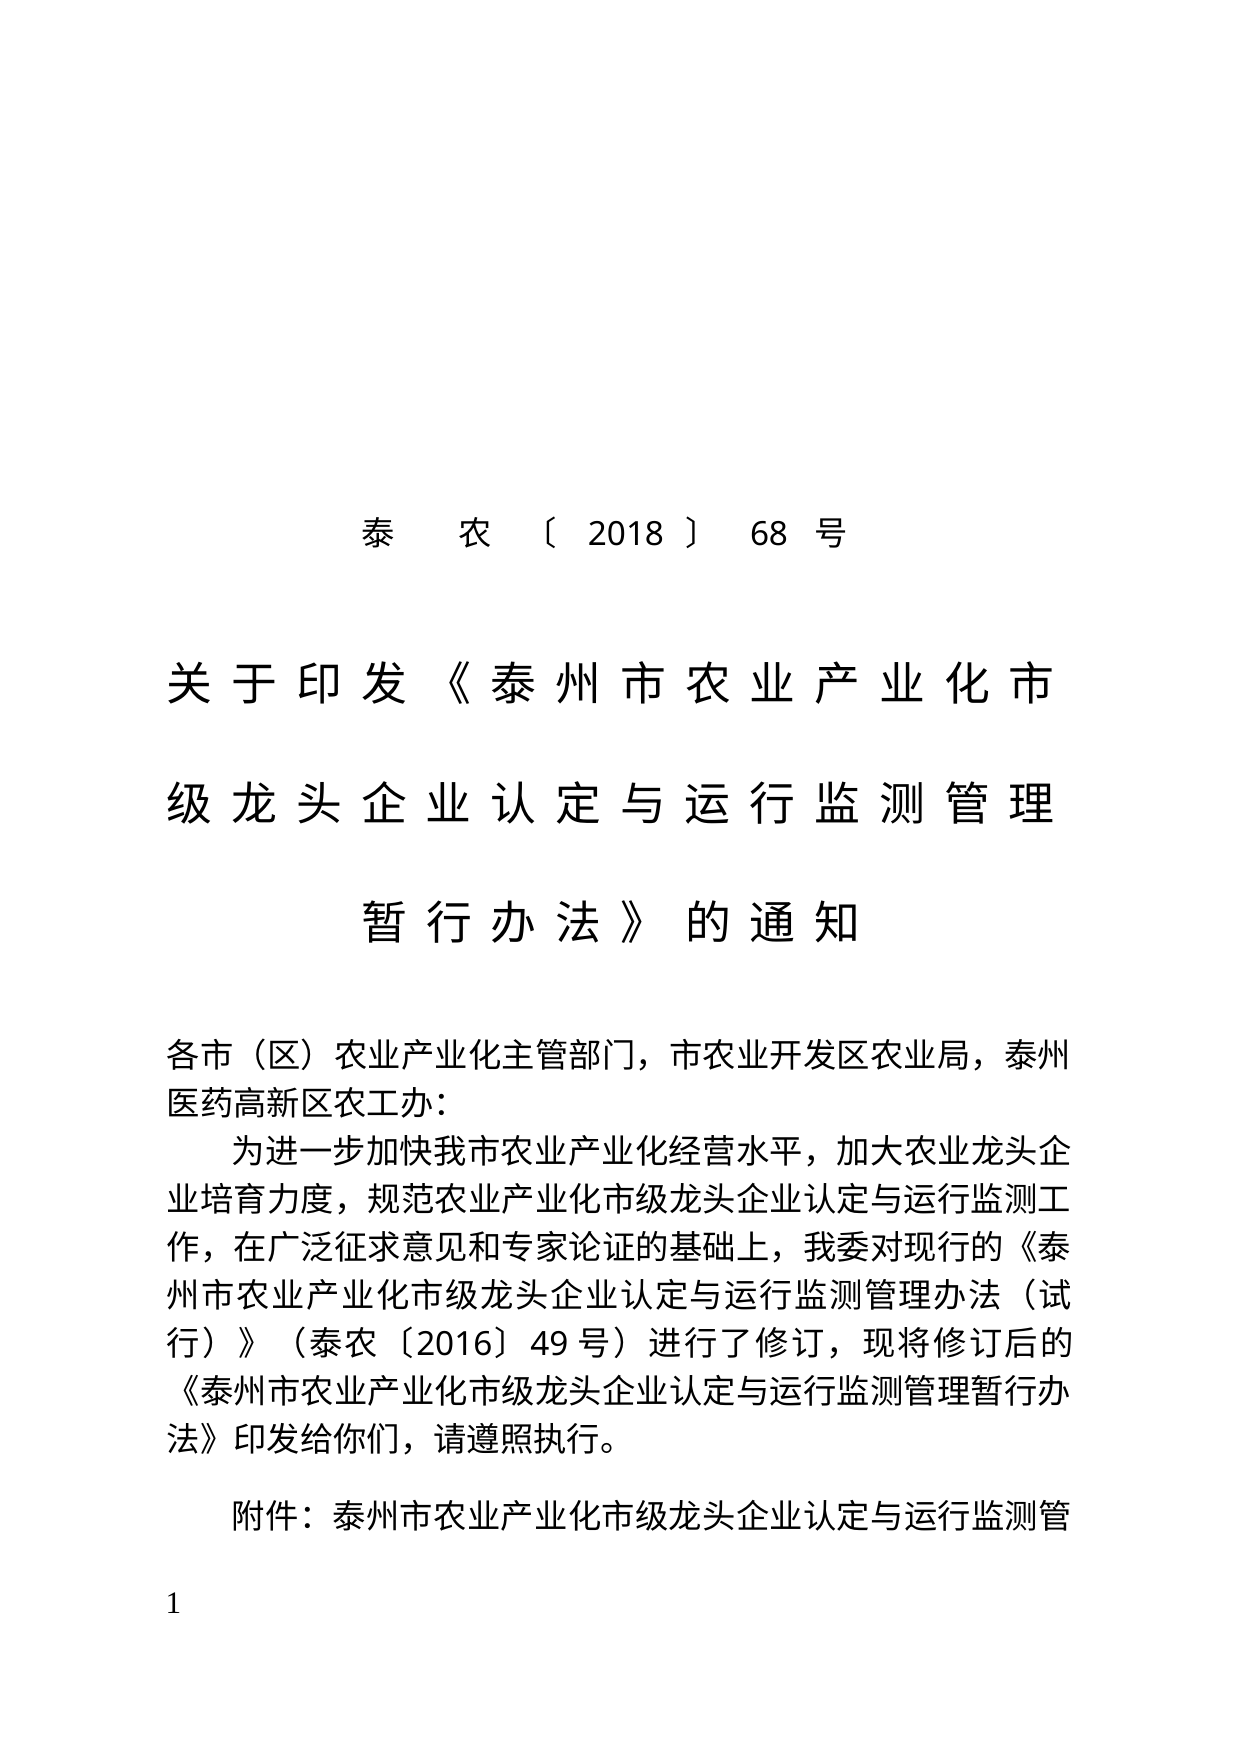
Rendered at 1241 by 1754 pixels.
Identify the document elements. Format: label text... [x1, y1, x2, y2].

text 关于印发《泰州市农业产业化市级龙头企业认定与运行监测管理暂行办法》的通知 [167, 621, 1074, 979]
text 为进一步加快我市农业产业化经营水平，加大农业龙头企业培育力度，规范农业产业化市级龙头企业认定与运行监测工作，在广泛征求意见和专家论证的基础上，我委对现行的《泰州市农业产业化市级龙头企业认定与运行监测管理办法（试行）》（泰农〔2016〕49号）进行了修订，现将修订后的《泰州市农业产业化市级龙头企业认定与运行监测管理暂行办法》印发给你们，请遵照执行。 [167, 1125, 1074, 1461]
text 泰 农〔2018〕68号 [167, 501, 1074, 561]
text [232, 1491, 1074, 1538]
text 各市（区）农业产业化主管部门，市农业开发区农业局，泰州医药高新区农工办： [167, 1029, 1074, 1125]
